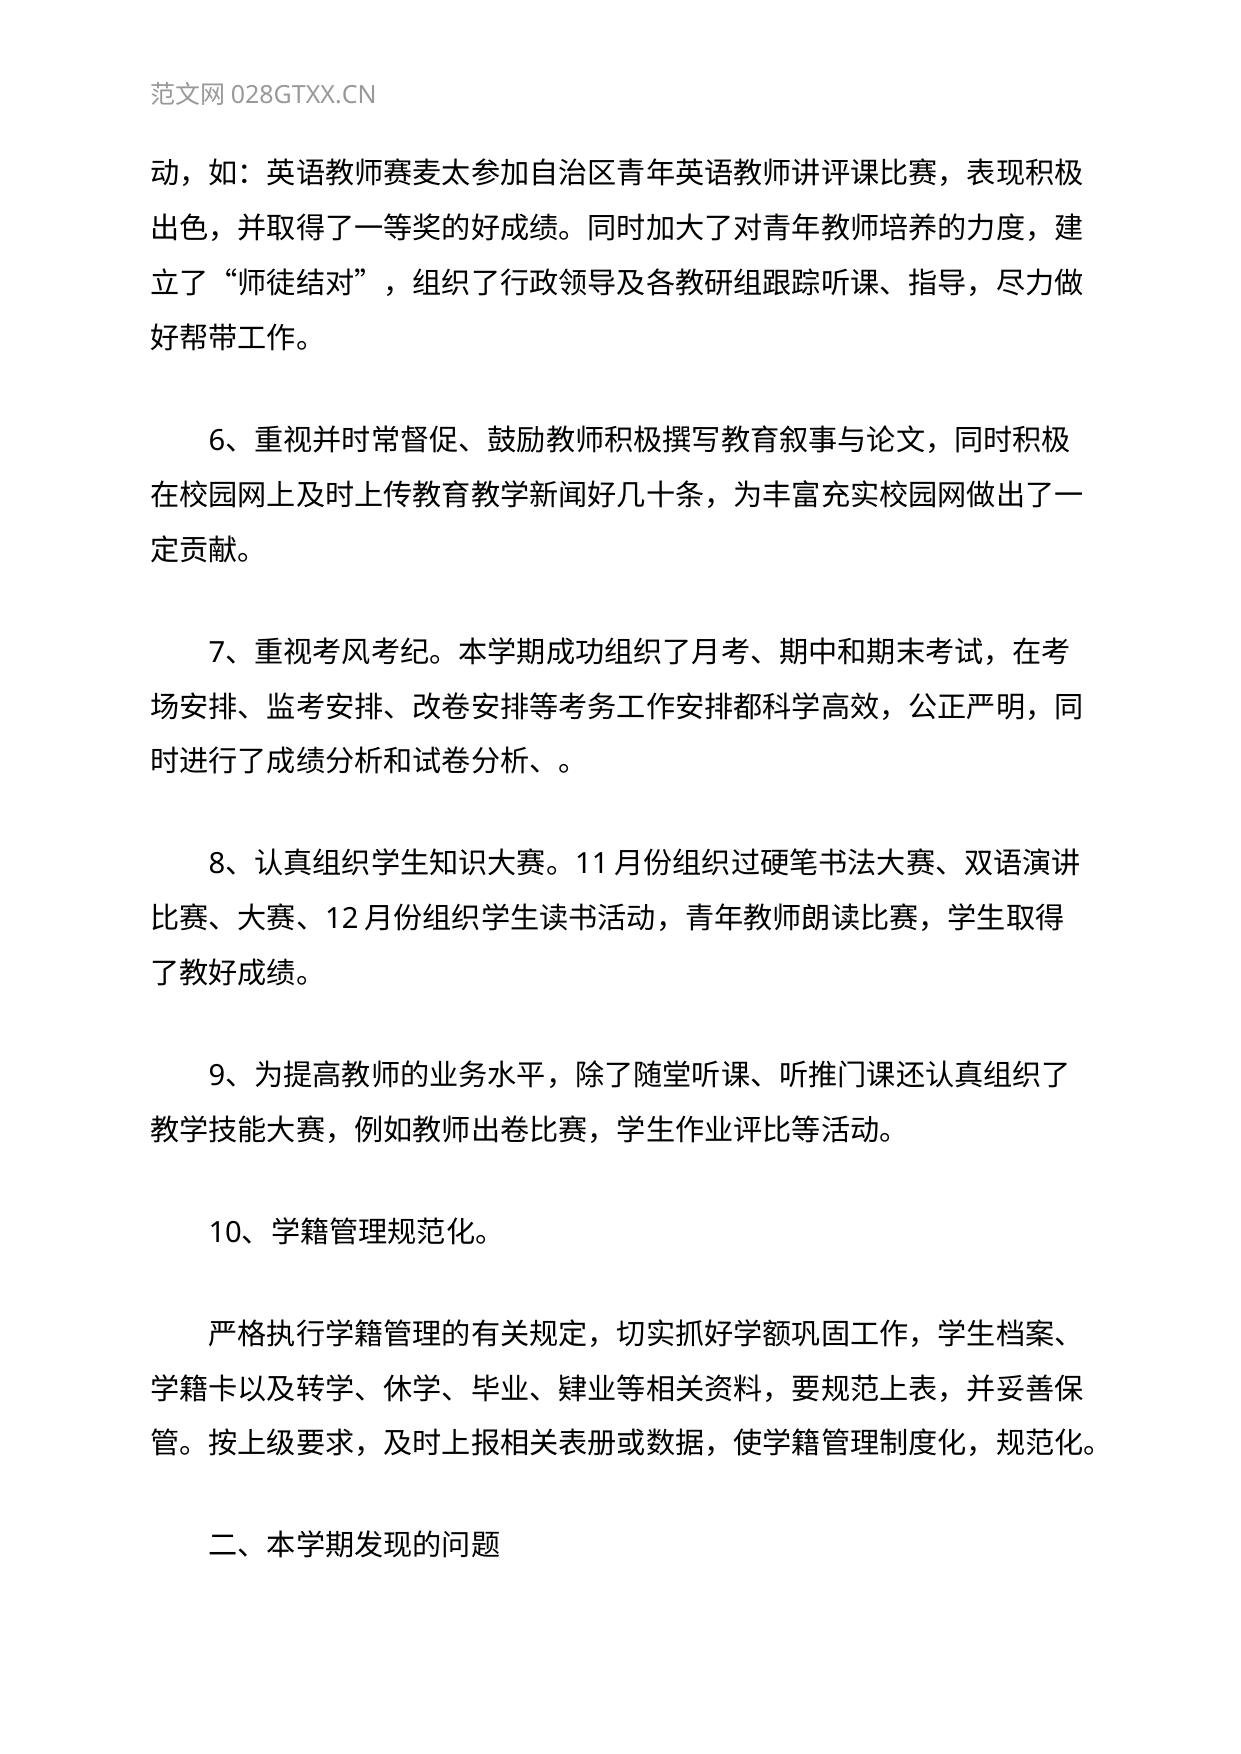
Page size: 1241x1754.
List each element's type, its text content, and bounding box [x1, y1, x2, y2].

text 6、重视并时常督促、鼓励教师积极撰写教育叙事与论文，同时积极在校园网上及时上传教育教学新闻好几十条，为丰富充实校园网做出了一定贡献。 [150, 416, 1090, 569]
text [150, 150, 1090, 357]
text 二、本学期发现的问题 [150, 1522, 1090, 1564]
text 8、认真组织学生知识大赛。11月份组织过硬笔书法大赛、双语演讲比赛、大赛、12月份组织学生读书活动，青年教师朗读比赛，学生取得了教好成绩。 [150, 840, 1090, 992]
text 7、重视考风考纪。本学期成功组织了月考、期中和期末考试，在考场安排、监考安排、改卷安排等考务工作安排都科学高效，公正严明，同时进行了成绩分析和试卷分析、。 [150, 628, 1090, 780]
text 10、学籍管理规范化。 [150, 1208, 1090, 1251]
text 9、为提高教师的业务水平，除了随堂听课、听推门课还认真组织了教学技能大赛，例如教师出卷比赛，学生作业评比等活动。 [150, 1052, 1090, 1149]
text 严格执行学籍管理的有关规定，切实抓好学额巩固工作，学生档案、学籍卡以及转学、休学、毕业、肄业等相关资料，要规范上表，并妥善保管。按上级要求，及时上报相关表册或数据，使学籍管理制度化，规范化。 [150, 1310, 1090, 1462]
